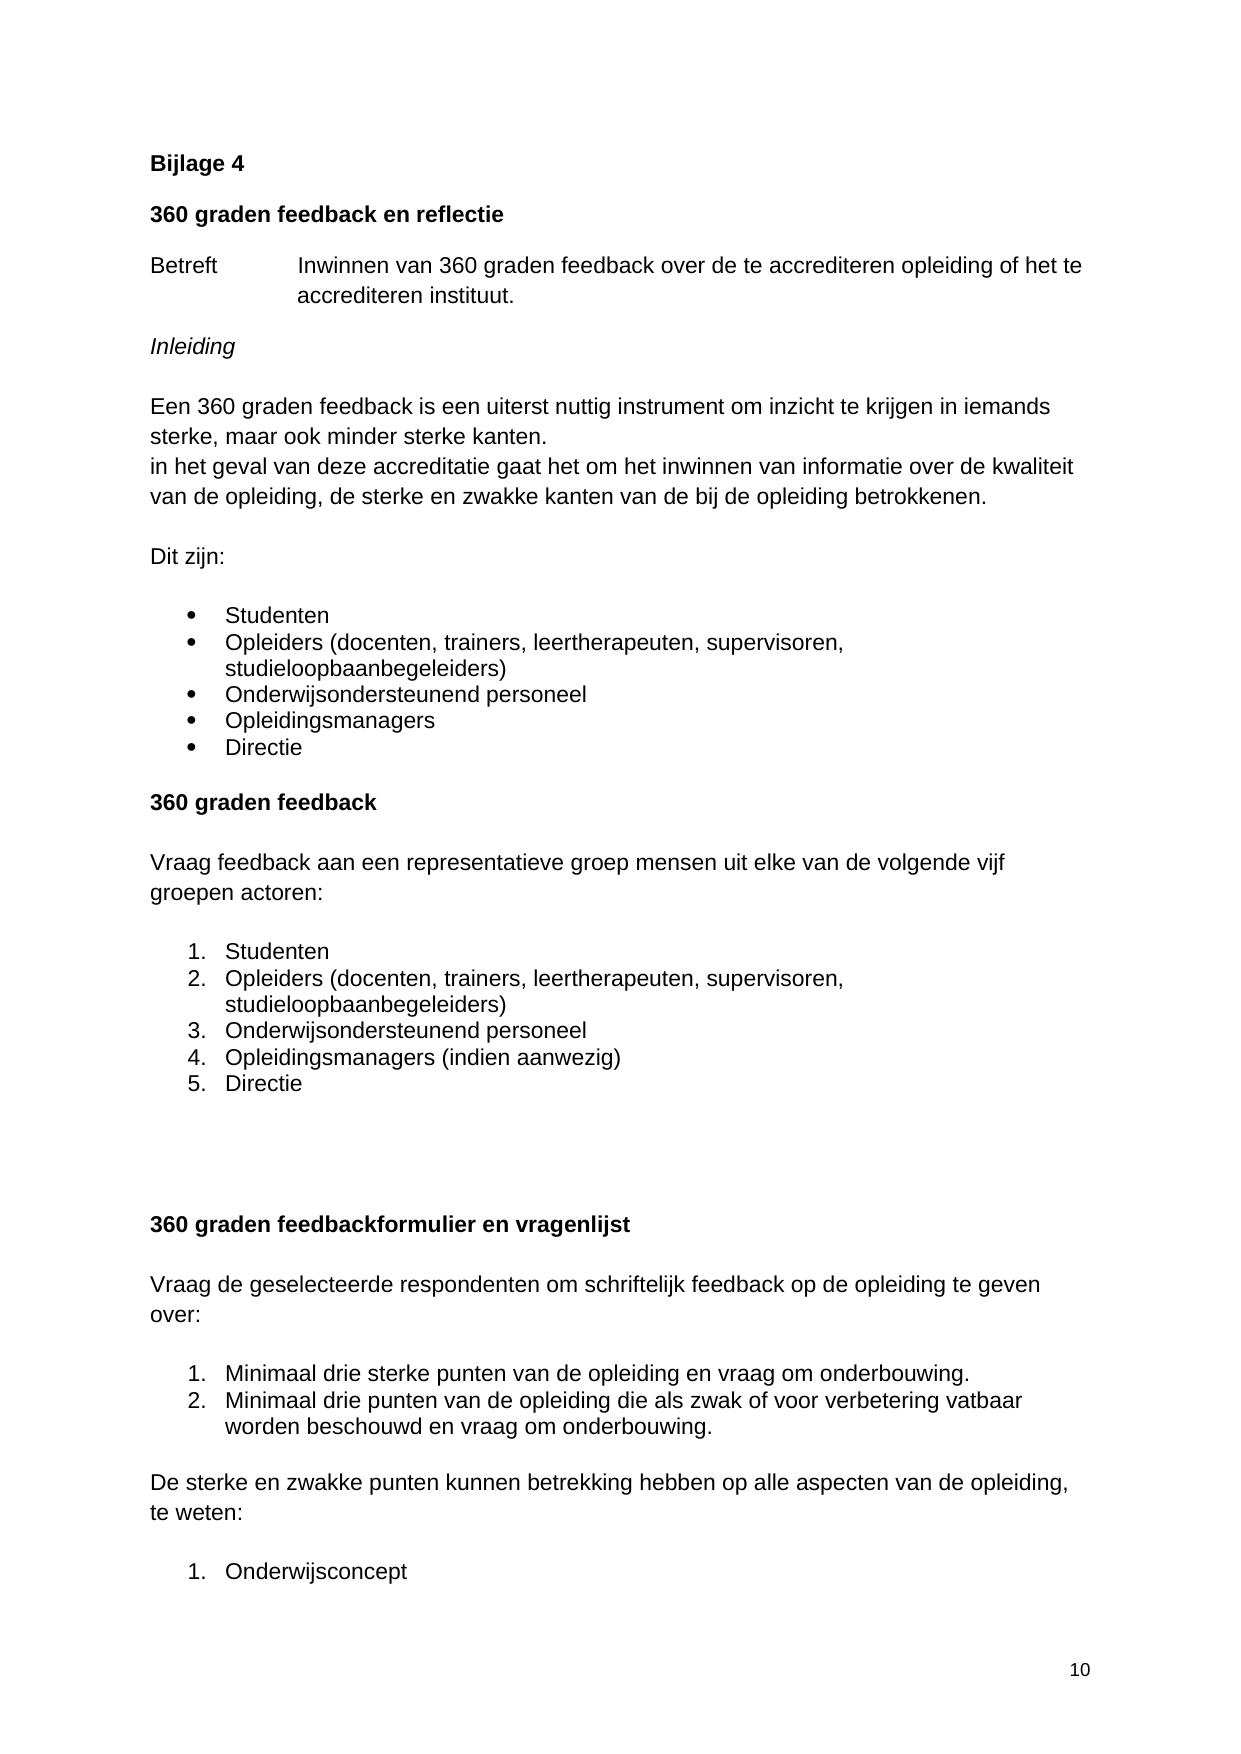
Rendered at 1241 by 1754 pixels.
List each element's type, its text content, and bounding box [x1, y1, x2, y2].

list Directie [187, 1070, 1090, 1096]
text Betreft Inwinnen van 360 graden feedback over de te accrediteren opleiding of het te accrediteren instituut. [150, 252, 1090, 309]
text De sterke en zwakke punten kunnen betrekking hebben op alle aspecten van de opleiding, te weten: [150, 1468, 1090, 1525]
list Minimaal drie punten van de opleiding die als zwak of voor verbetering vatbaar worden beschouwd en vraag om onderbouwing. [187, 1387, 1090, 1439]
list Onderwijsondersteunend personeel [187, 1017, 1090, 1044]
text 360 graden feedbackformulier en vragenlijst [150, 1211, 1090, 1238]
text Dit zijn: [150, 543, 1090, 569]
text Vraag de geselecteerde respondenten om schriftelijk feedback op de opleiding te geven over: [150, 1271, 1090, 1327]
list Onderwijsondersteunend personeel [187, 681, 1090, 707]
list Studenten [187, 938, 1090, 965]
list Onderwijsconcept [187, 1558, 1090, 1584]
list Minimaal drie sterke punten van de opleiding en vraag om onderbouwing. [187, 1360, 1090, 1387]
text Inleiding [150, 333, 1090, 360]
text 360 graden feedback [150, 789, 1090, 816]
text Vraag feedback aan een representatieve groep mensen uit elke van de volgende vijf groepen actoren: [150, 849, 1090, 905]
text Een 360 graden feedback is een uiterst nuttig instrument om inzicht te krijgen in iemands sterke, maar ook minder sterke kanten. in het geval van deze accreditatie gaat het om het inwinnen van informatie over de kwaliteit van de opleiding, de sterke en zwakke kanten van de bij de opleiding betrokkenen. [150, 393, 1090, 510]
list Opleidingsmanagers (indien aanwezig) [187, 1044, 1090, 1070]
list Studenten [187, 602, 1090, 628]
text Bijlage 4 [150, 150, 1090, 176]
text 360 graden feedback en reflectie [150, 201, 1090, 227]
list Opleidingsmanagers [187, 707, 1090, 734]
list Directie [187, 734, 1090, 760]
list Opleiders (docenten, trainers, leertherapeuten, supervisoren, studieloopbaanbegeleiders) [187, 628, 1090, 681]
list Opleiders (docenten, trainers, leertherapeuten, supervisoren, studieloopbaanbegeleiders) [187, 965, 1090, 1017]
